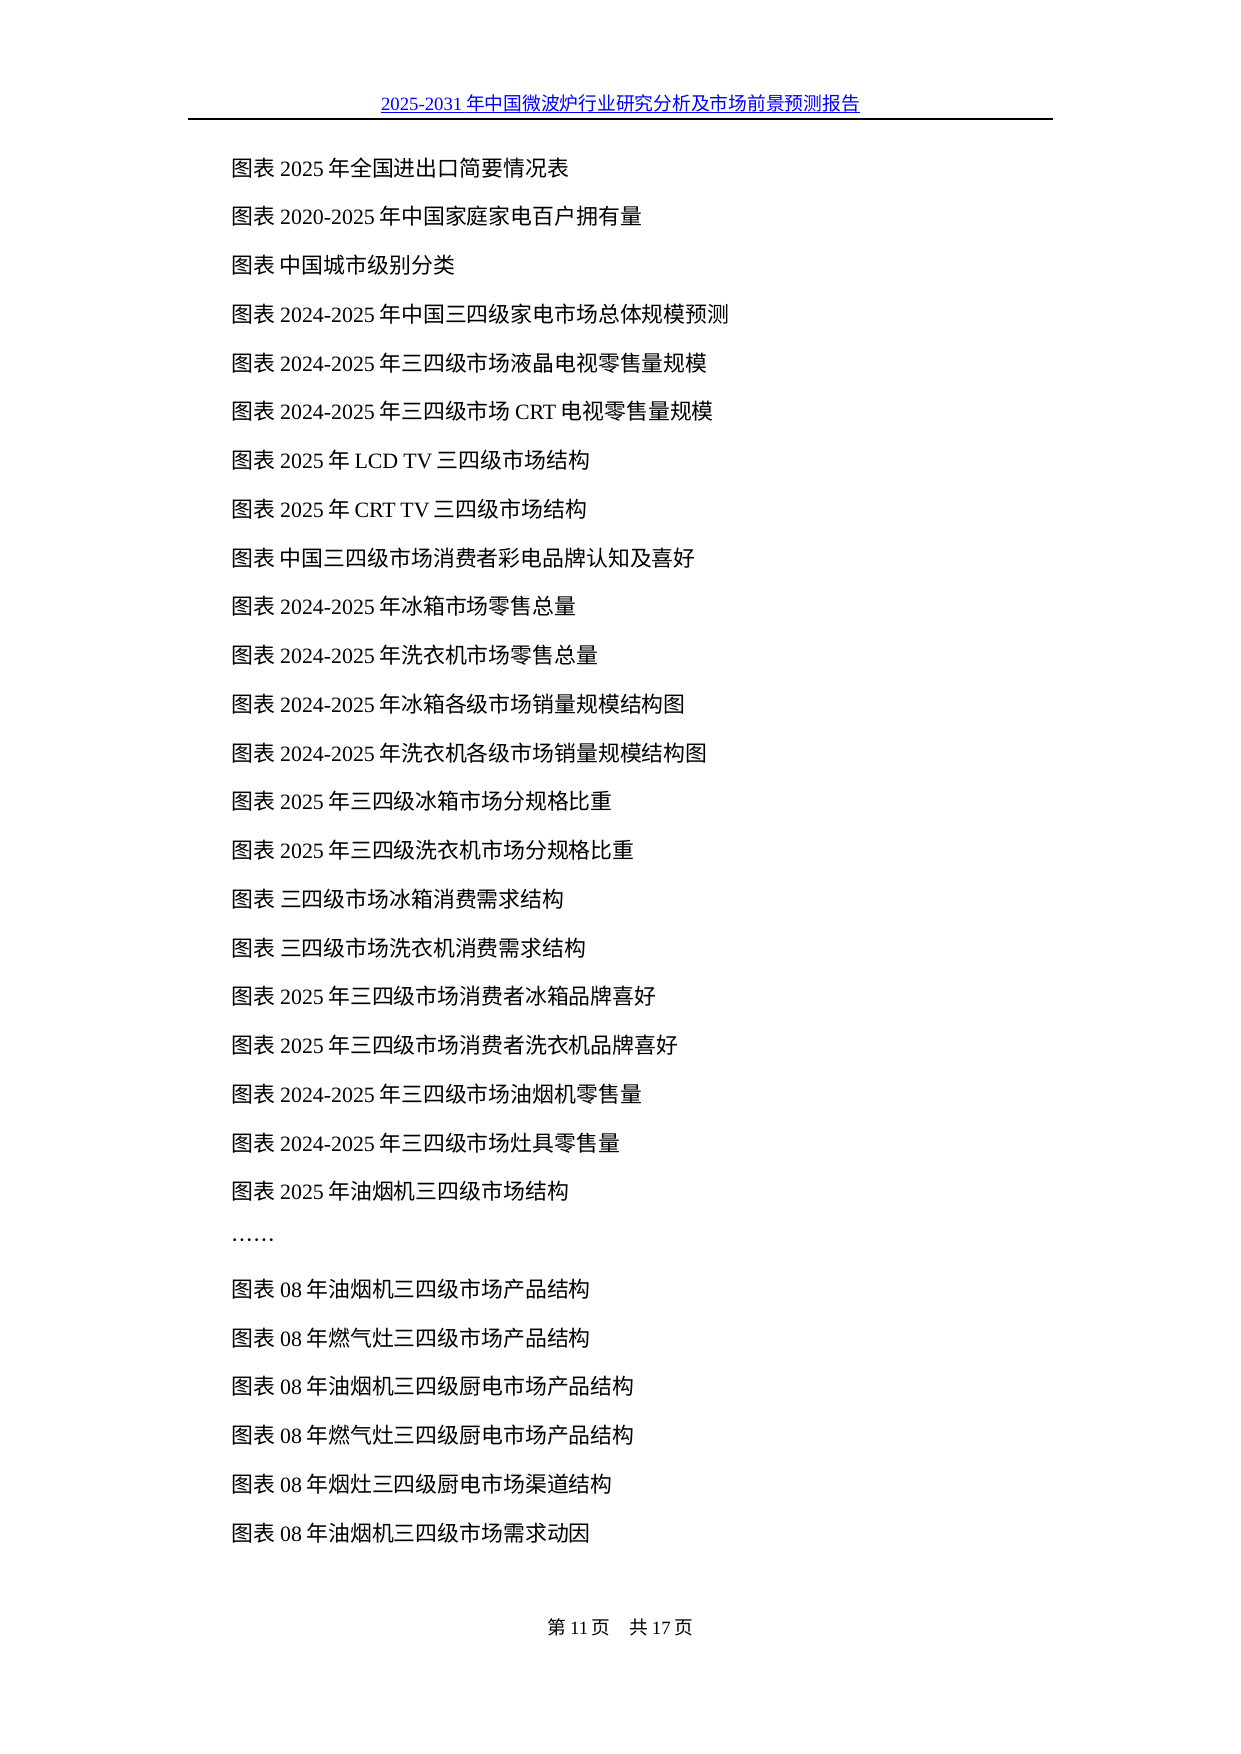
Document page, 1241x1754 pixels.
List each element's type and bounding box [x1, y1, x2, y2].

text [187, 150, 1053, 1548]
